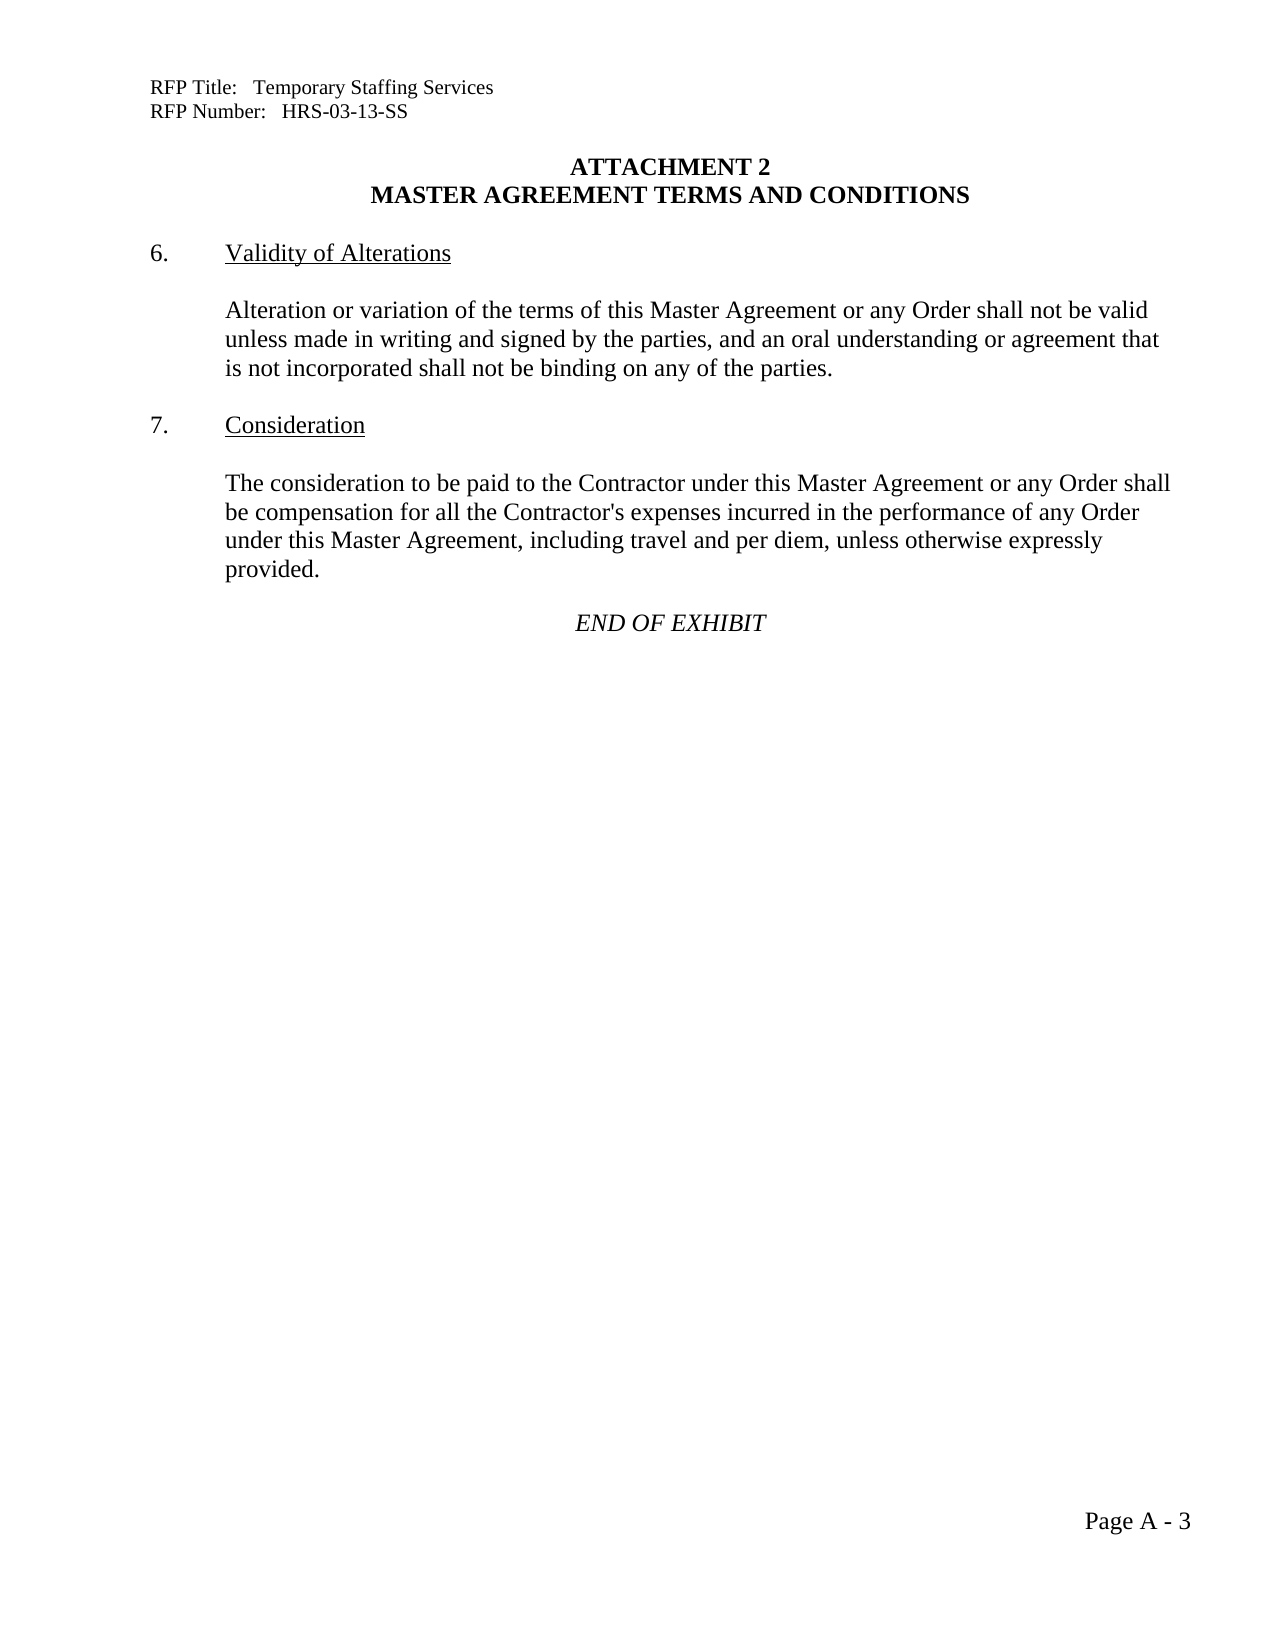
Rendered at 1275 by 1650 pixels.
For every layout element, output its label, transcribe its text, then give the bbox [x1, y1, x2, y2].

subtitle The consideration to be paid to the Contractor under this Master Agreement or any Order shall be compensation for all the Contractor's expenses incurred in the performance of any Order under this Master Agreement, including travel and per diem, unless otherwise expressly provided. [225, 468, 1172, 583]
text Consideration [150, 411, 1191, 439]
subtitle Alteration or variation of the terms of this Master Agreement or any Order shall not be valid unless made in writing and signed by the parties, and an oral understanding or agreement that is not incorporated shall not be binding on any of the parties. [225, 296, 1171, 382]
subtitle END OF EXHIBIT [150, 608, 1191, 637]
text Validity of Alterations [150, 238, 1191, 267]
